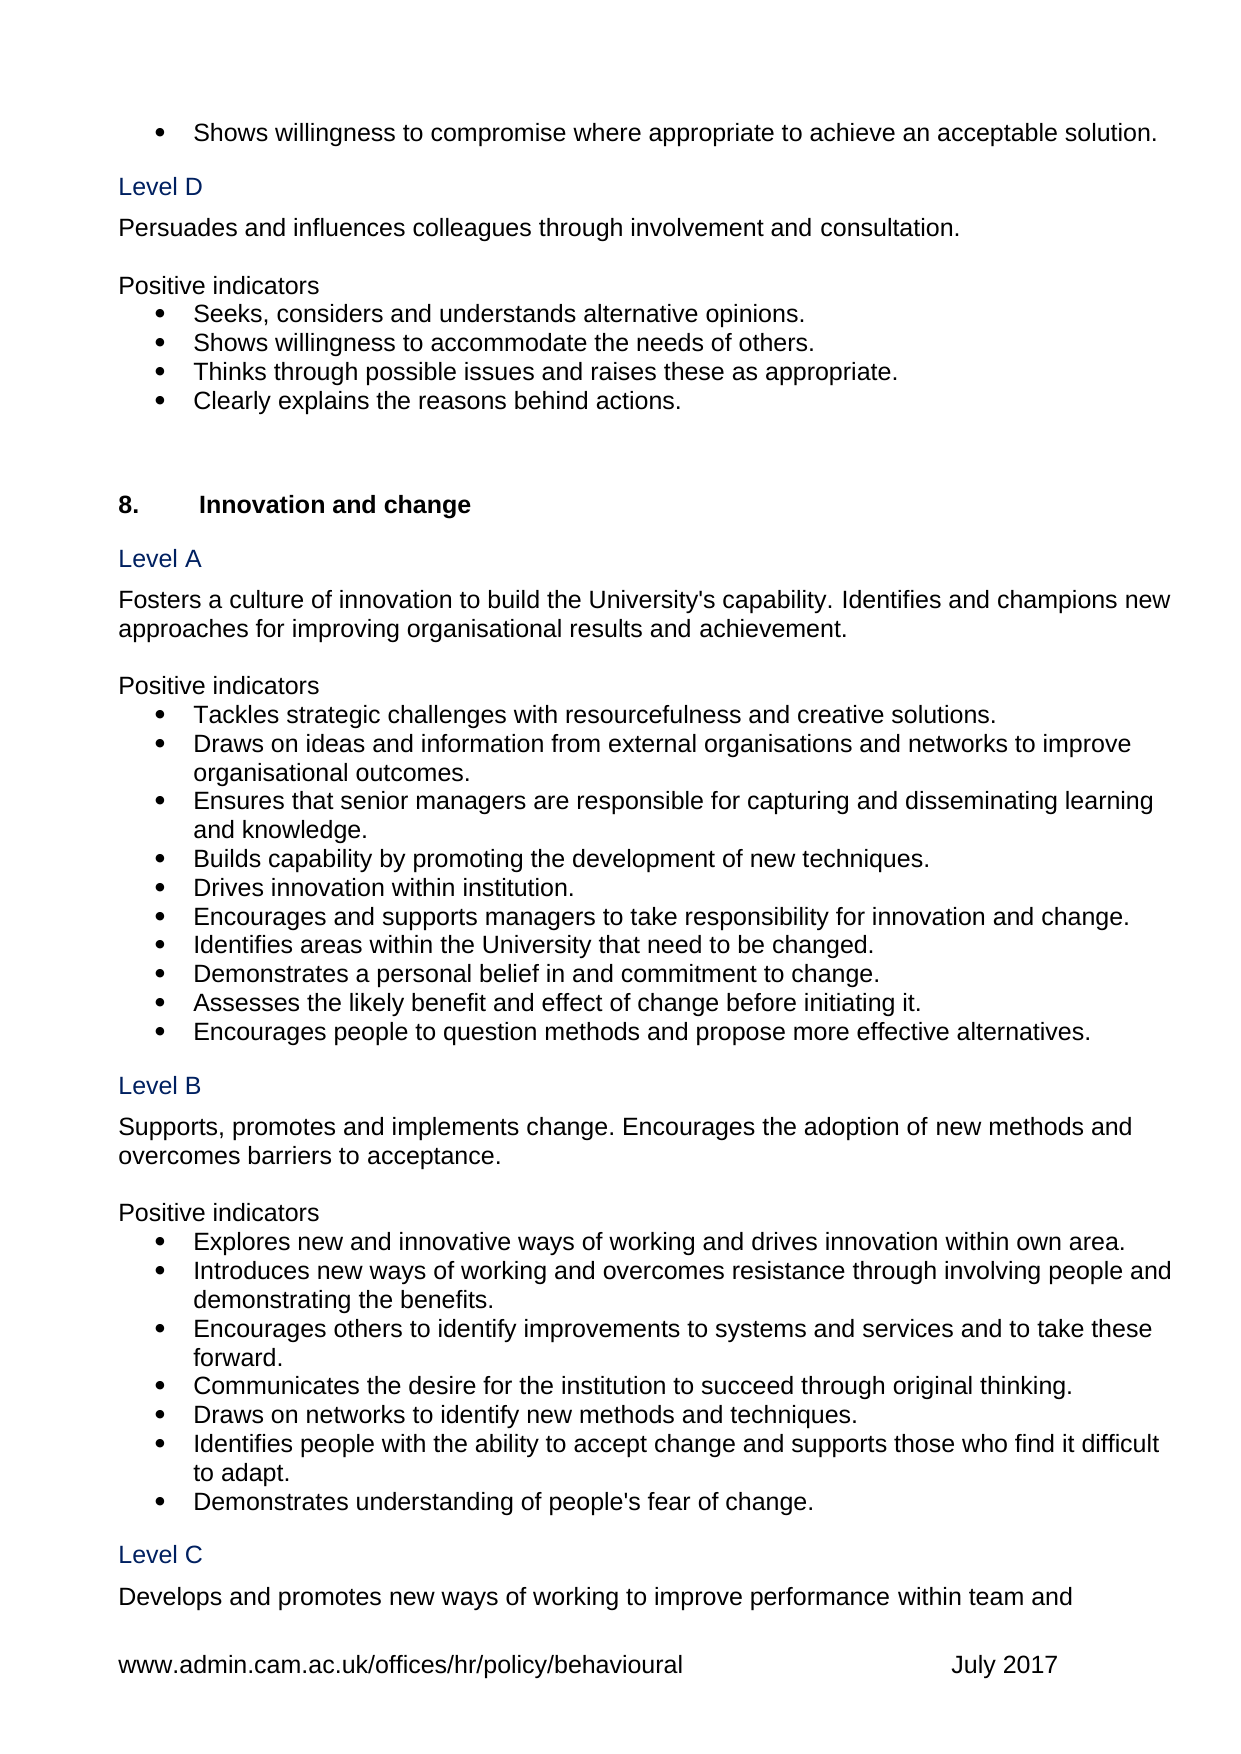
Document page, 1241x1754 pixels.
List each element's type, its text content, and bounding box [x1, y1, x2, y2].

list Draws on ideas and information from external organisations and networks to improve organisational outcomes. [156, 729, 1181, 786]
list Encourages others to identify improvements to systems and services and to take these forward. [156, 1314, 1181, 1371]
text Positive indicators [118, 671, 1181, 700]
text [118, 1582, 1181, 1610]
text Persuades and influences colleagues through involvement and consultation. [118, 213, 1181, 242]
list Communicates the desire for the institution to succeed through original thinking. [156, 1371, 1181, 1400]
list Shows willingness to compromise where appropriate to achieve an acceptable solution. [156, 118, 1181, 147]
subtitle Level B [118, 1071, 1181, 1100]
list Explores new and innovative ways of working and drives innovation within own area. [156, 1227, 1181, 1256]
list Thinks through possible issues and raises these as appropriate. [156, 357, 1181, 386]
list Encourages and supports managers to take responsibility for innovation and change. [156, 902, 1181, 931]
subtitle Level D [118, 172, 1181, 201]
list Drives innovation within institution. [156, 873, 1181, 902]
list Demonstrates understanding of people's fear of change. [156, 1487, 1181, 1515]
subtitle Level A [118, 544, 1181, 572]
text Positive indicators [118, 271, 1181, 299]
list Tackles strategic challenges with resourcefulness and creative solutions. [156, 700, 1181, 729]
subtitle Level C [118, 1540, 1181, 1569]
list Draws on networks to identify new methods and techniques. [156, 1400, 1181, 1429]
list Clearly explains the reasons behind actions. [156, 386, 1181, 415]
text Fosters a culture of innovation to build the University's capability. Identifies and champions new approaches for improving organisational results and achievement. [118, 585, 1181, 642]
list Introduces new ways of working and overcomes resistance through involving people and demonstrating the benefits. [156, 1256, 1181, 1314]
list Seeks, considers and understands alternative opinions. [156, 299, 1181, 328]
list Identifies areas within the University that need to be changed. [156, 931, 1181, 959]
list Assesses the likely benefit and effect of change before initiating it. [156, 988, 1181, 1017]
list Ensures that senior managers are responsible for capturing and disseminating learning and knowledge. [156, 786, 1181, 844]
text Positive indicators [118, 1198, 1181, 1227]
list Builds capability by promoting the development of new techniques. [156, 844, 1181, 873]
list Demonstrates a personal belief in and commitment to change. [156, 959, 1181, 988]
subtitle Innovation and change [118, 490, 1181, 519]
list Shows willingness to accommodate the needs of others. [156, 328, 1181, 357]
text Supports, promotes and implements change. Encourages the adoption of new methods and overcomes barriers to acceptance. [118, 1112, 1181, 1170]
list Identifies people with the ability to accept change and supports those who find it difficult to adapt. [156, 1429, 1181, 1487]
list Encourages people to question methods and propose more effective alternatives. [156, 1017, 1181, 1046]
